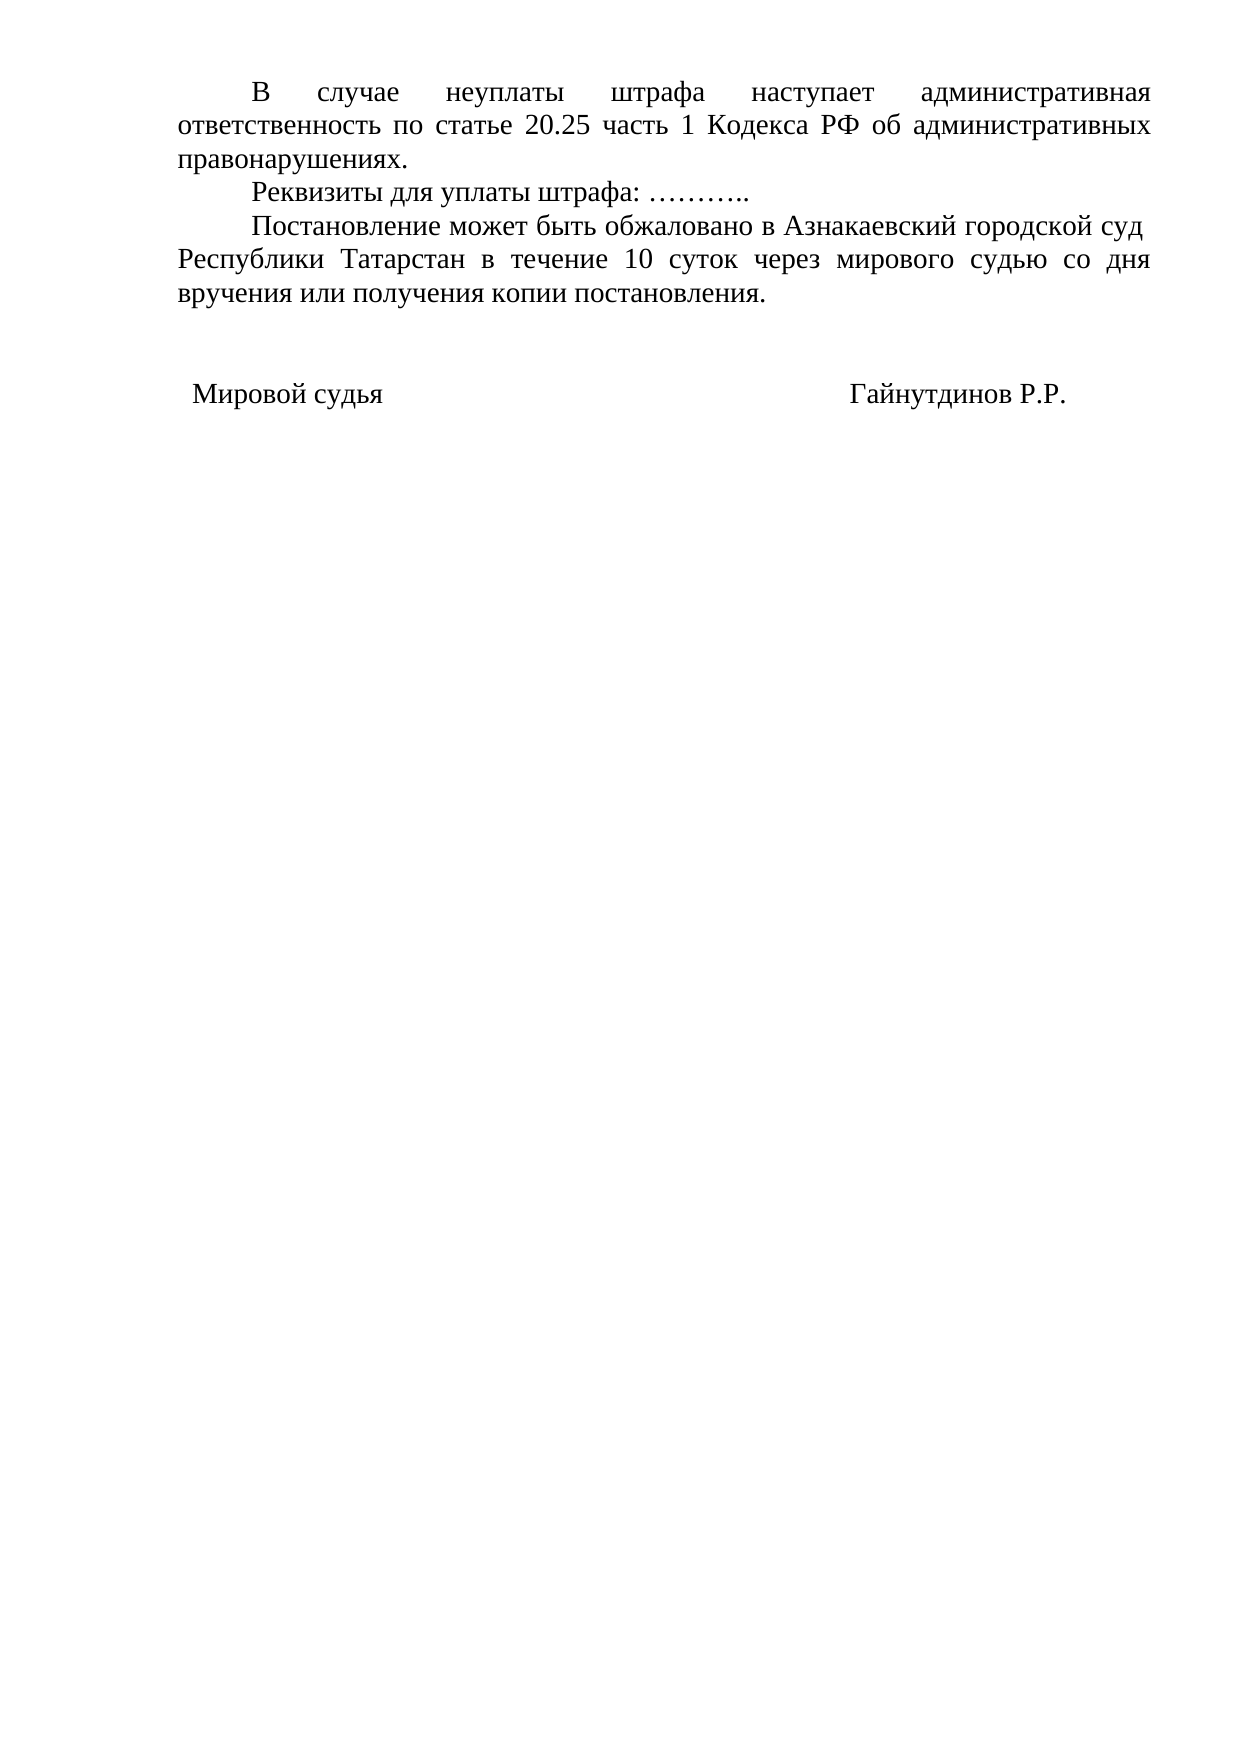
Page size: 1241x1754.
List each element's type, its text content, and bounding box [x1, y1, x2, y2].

text Мировой судья Гайнутдинов Р.Р. [177, 376, 1152, 409]
text Постановление может быть обжаловано в Азнакаевский городской суд Республики Татарстан в течение 10 суток через мирового судью со дня вручения или получения копии постановления. [177, 208, 1152, 309]
text Реквизиты для уплаты штрафа: ……….. [177, 174, 1152, 208]
text В случае неуплаты штрафа наступает административная ответственность по статье 20.25 часть 1 Кодекса РФ об административных правонарушениях. [177, 74, 1152, 174]
